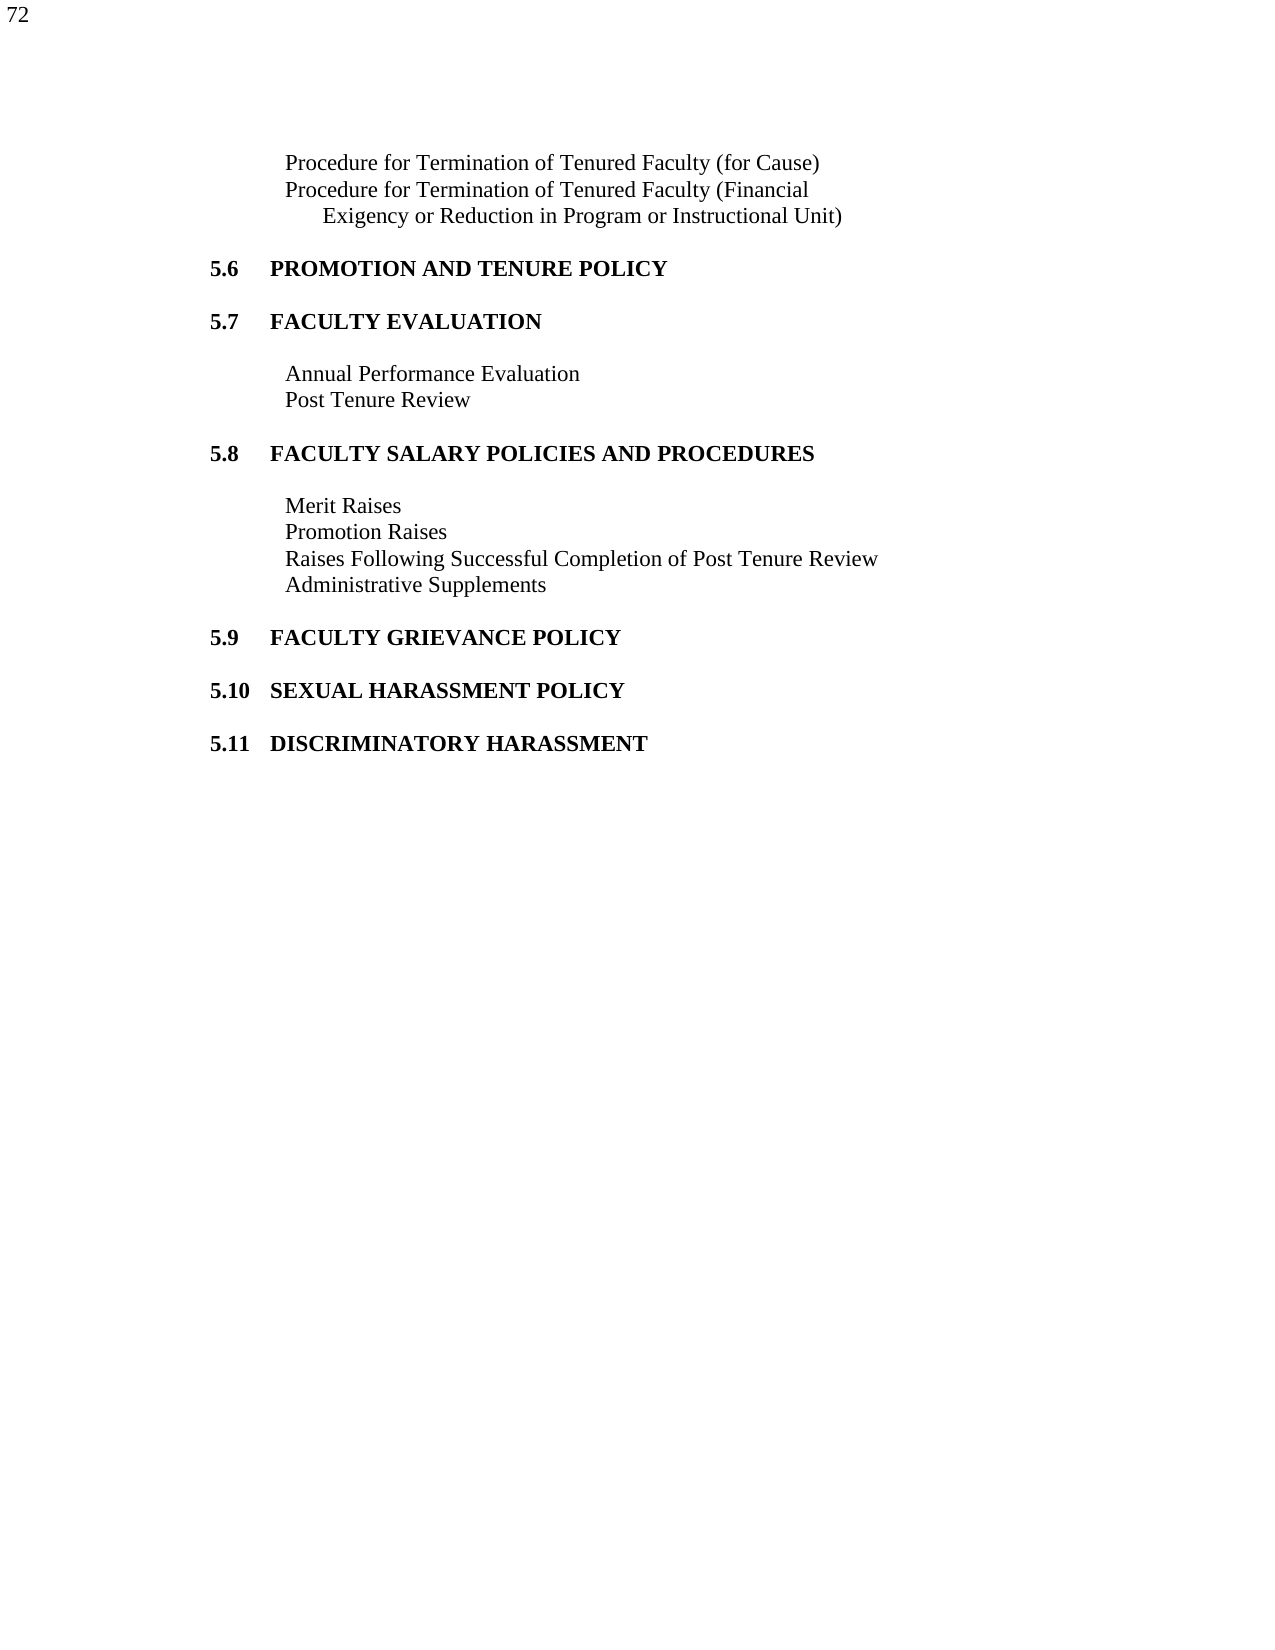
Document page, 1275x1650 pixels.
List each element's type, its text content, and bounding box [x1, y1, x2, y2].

list FACULTY EVALUATION [210, 308, 1098, 334]
list SEXUAL HARASSMENT POLICY [210, 677, 1098, 703]
text Annual Performance Evaluation Post Tenure Review [285, 360, 582, 413]
subtitle FACULTY GRIEVANCE POLICY [210, 624, 1098, 651]
text Procedure for Termination of Tenured Faculty (for Cause) Procedure for Termination of Tenured Faculty (Financial [285, 149, 822, 202]
text Merit Raises Promotion Raises [285, 492, 449, 545]
subtitle FACULTY SALARY POLICIES AND PROCEDURES [210, 440, 1098, 466]
subtitle PROMOTION AND TENURE POLICY [210, 255, 1098, 282]
text Raises Following Successful Completion of Post Tenure Review Administrative Supplements [285, 545, 881, 597]
list DISCRIMINATORY HARASSMENT [210, 730, 1098, 756]
text Exigency or Reduction in Program or Instructional Unit) [322, 202, 1098, 228]
